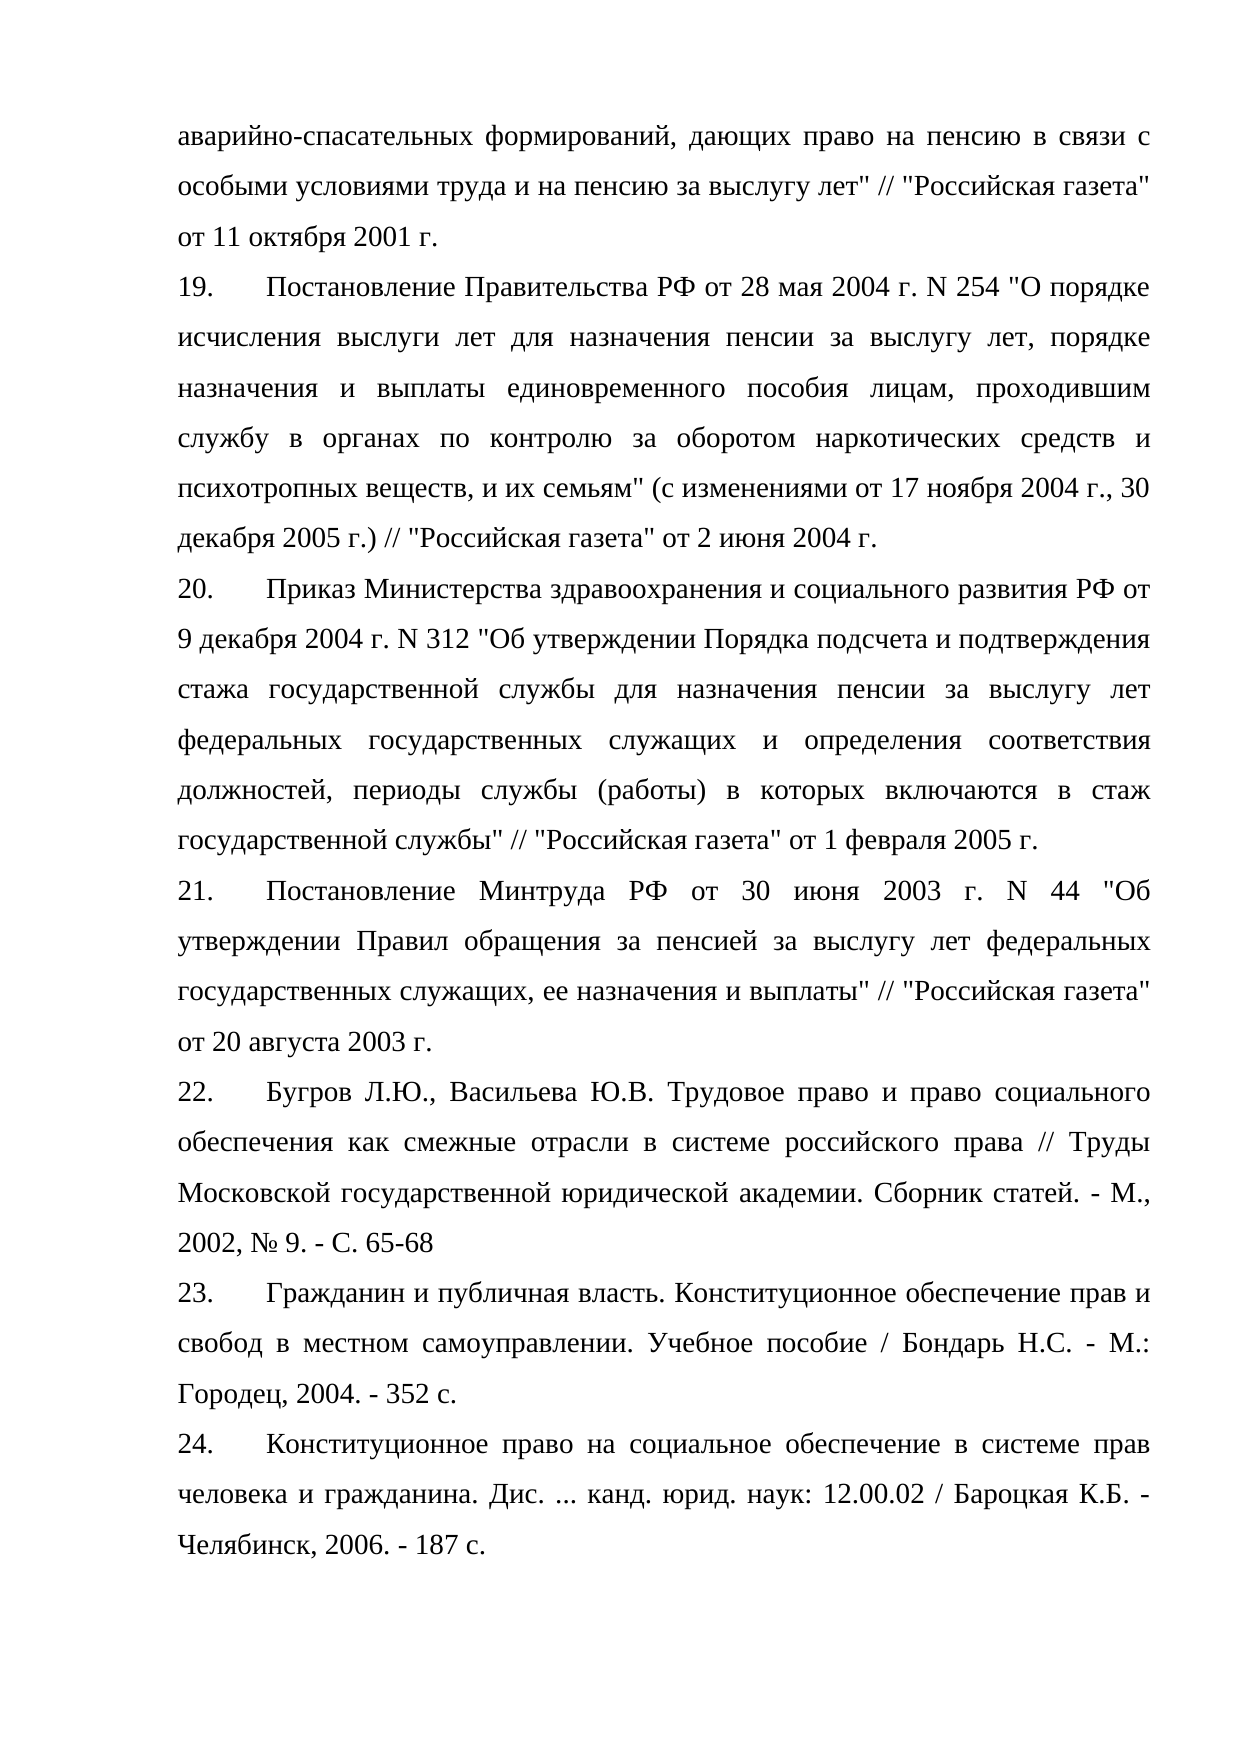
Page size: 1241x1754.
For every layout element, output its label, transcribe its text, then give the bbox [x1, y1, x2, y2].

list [177, 118, 1152, 252]
list Конституционное право на социальное обеспечение в системе прав человека и гражданина. Дис. ... канд. юрид. наук: 12.00.02 / Бароцкая К.Б. - Челябинск, 2006. - 187 c. [177, 1426, 1152, 1560]
list Приказ Министерства здравоохранения и социального развития РФ от 9 декабря . N 312 "Об утверждении Порядка подсчета и подтверждения стажа государственной службы для назначения пенсии за выслугу лет федеральных государственных служащих и определения соответствия должностей, периоды службы (работы) в которых включаются в стаж государственной службы" // "Российская газета" от 1 февраля . [177, 571, 1152, 856]
list Постановление Минтруда РФ от 30 июня . N 44 "Об утверждении Правил обращения за пенсией за выслугу лет федеральных государственных служащих, ее назначения и выплаты" // "Российская газета" от 20 августа . [177, 873, 1152, 1057]
list Гражданин и публичная власть. Конституционное обеспечение прав и свобод в местном самоуправлении. Учебное пособие / Бондарь Н.С. - М.: Городец, 2004. - 352 c. [177, 1275, 1152, 1409]
list Постановление Правительства РФ от 28 мая . N 254 "О порядке исчисления выслуги лет для назначения пенсии за выслугу лет, порядке назначения и выплаты единовременного пособия лицам, проходившим службу в органах по контролю за оборотом наркотических средств и психотропных веществ, и их семьям" (с изменениями от 17 ноября ., 30 декабря .) // "Российская газета" от 2 июня . [177, 269, 1152, 554]
list Бугров Л.Ю., Васильева Ю.В. Трудовое право и право социального обеспечения как смежные отрасли в системе российского права // Труды Московской государственной юридической академии. Сборник статей. - М., 2002, № 9. - С. 65-68 [177, 1074, 1152, 1258]
